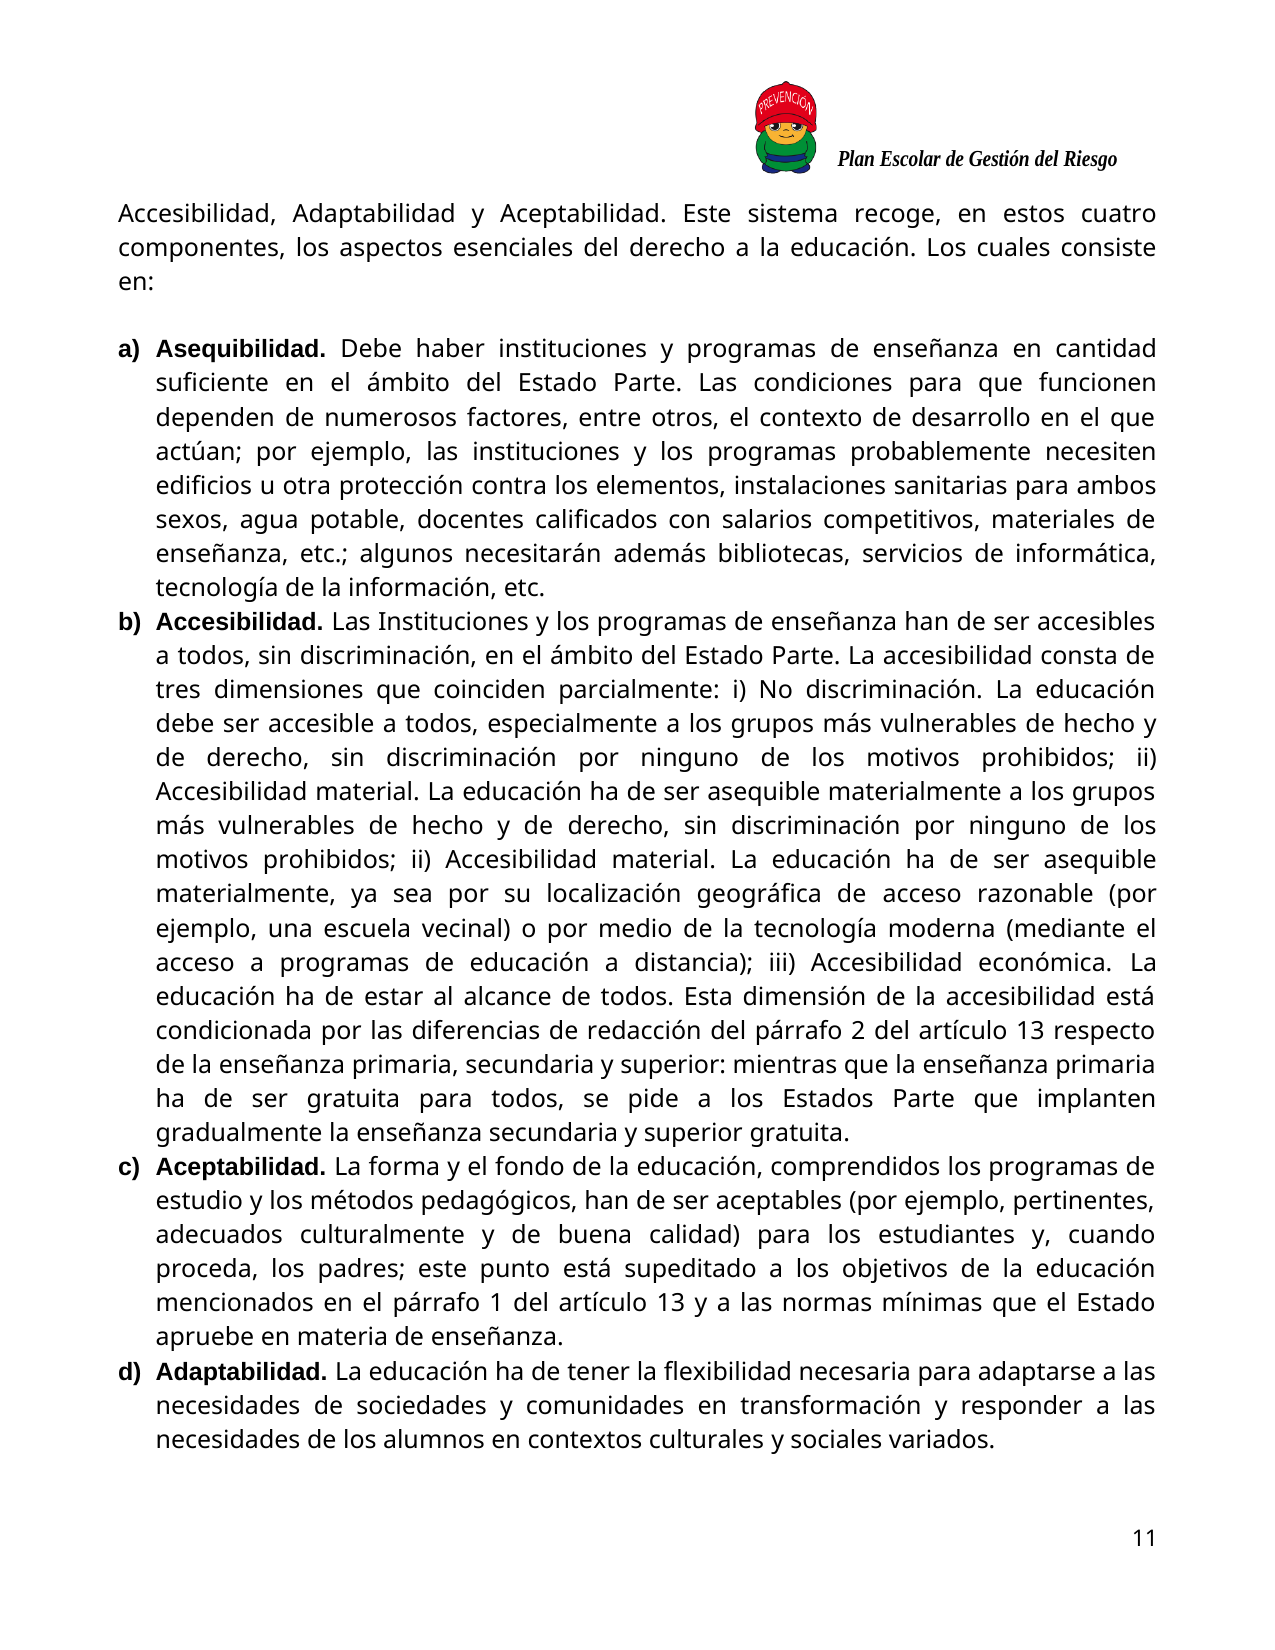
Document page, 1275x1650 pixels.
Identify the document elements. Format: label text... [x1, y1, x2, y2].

picture [754, 81, 817, 174]
list Aceptabilidad. La forma y el fondo de la educación, comprendidos los programas de estudio y los métodos pedagógicos, han de ser aceptables (por ejemplo, pertinentes, adecuados culturalmente y de buena calidad) para los estudiantes y, cuando proceda, los padres; este punto está supeditado a los objetivos de la educación mencionados en el párrafo 1 del artículo 13 y a las normas mínimas que el Estado apruebe en materia de enseñanza. [118, 1149, 1157, 1353]
text Accesibilidad, Adaptabilidad y Aceptabilidad. Este sistema recoge, en estos cuatro componentes, los aspectos esenciales del derecho a la educación. Los cuales consiste en: [118, 196, 1156, 298]
list Adaptabilidad. La educación ha de tener la flexibilidad necesaria para adaptarse a las necesidades de sociedades y comunidades en transformación y responder a las necesidades de los alumnos en contextos culturales y sociales variados. [118, 1353, 1156, 1455]
list Accesibilidad. Las Instituciones y los programas de enseñanza han de ser accesibles a todos, sin discriminación, en el ámbito del Estado Parte. La accesibilidad consta de tres dimensiones que coinciden parcialmente: i) No discriminación. La educación debe ser accesible a todos, especialmente a los grupos más vulnerables de hecho y de derecho, sin discriminación por ninguno de los motivos prohibidos; ii) Accesibilidad material. La educación ha de ser asequible materialmente a los grupos más vulnerables de hecho y de derecho, sin discriminación por ninguno de los motivos prohibidos; ii) Accesibilidad material. La educación ha de ser asequible materialmente, ya sea por su localización geográfica de acceso razonable (por ejemplo, una escuela vecinal) o por medio de la tecnología moderna (mediante el acceso a programas de educación a distancia); iii) Accesibilidad económica. La educación ha de estar al alcance de todos. Esta dimensión de la accesibilidad está condicionada por las diferencias de redacción del párrafo 2 del artículo 13 respecto de la enseñanza primaria, secundaria y superior: mientras que la enseñanza primaria ha de ser gratuita para todos, se pide a los Estados Parte que implanten gradualmente la enseñanza secundaria y superior gratuita. [118, 604, 1157, 1149]
list Asequibilidad. Debe haber instituciones y programas de enseñanza en cantidad suficiente en el ámbito del Estado Parte. Las condiciones para que funcionen dependen de numerosos factores, entre otros, el contexto de desarrollo en el que actúan; por ejemplo, las instituciones y los programas probablemente necesiten edificios u otra protección contra los elementos, instalaciones sanitarias para ambos sexos, agua potable, docentes calificados con salarios competitivos, materiales de enseñanza, etc.; algunos necesitarán además bibliotecas, servicios de informática, tecnología de la información, etc. [118, 331, 1157, 603]
